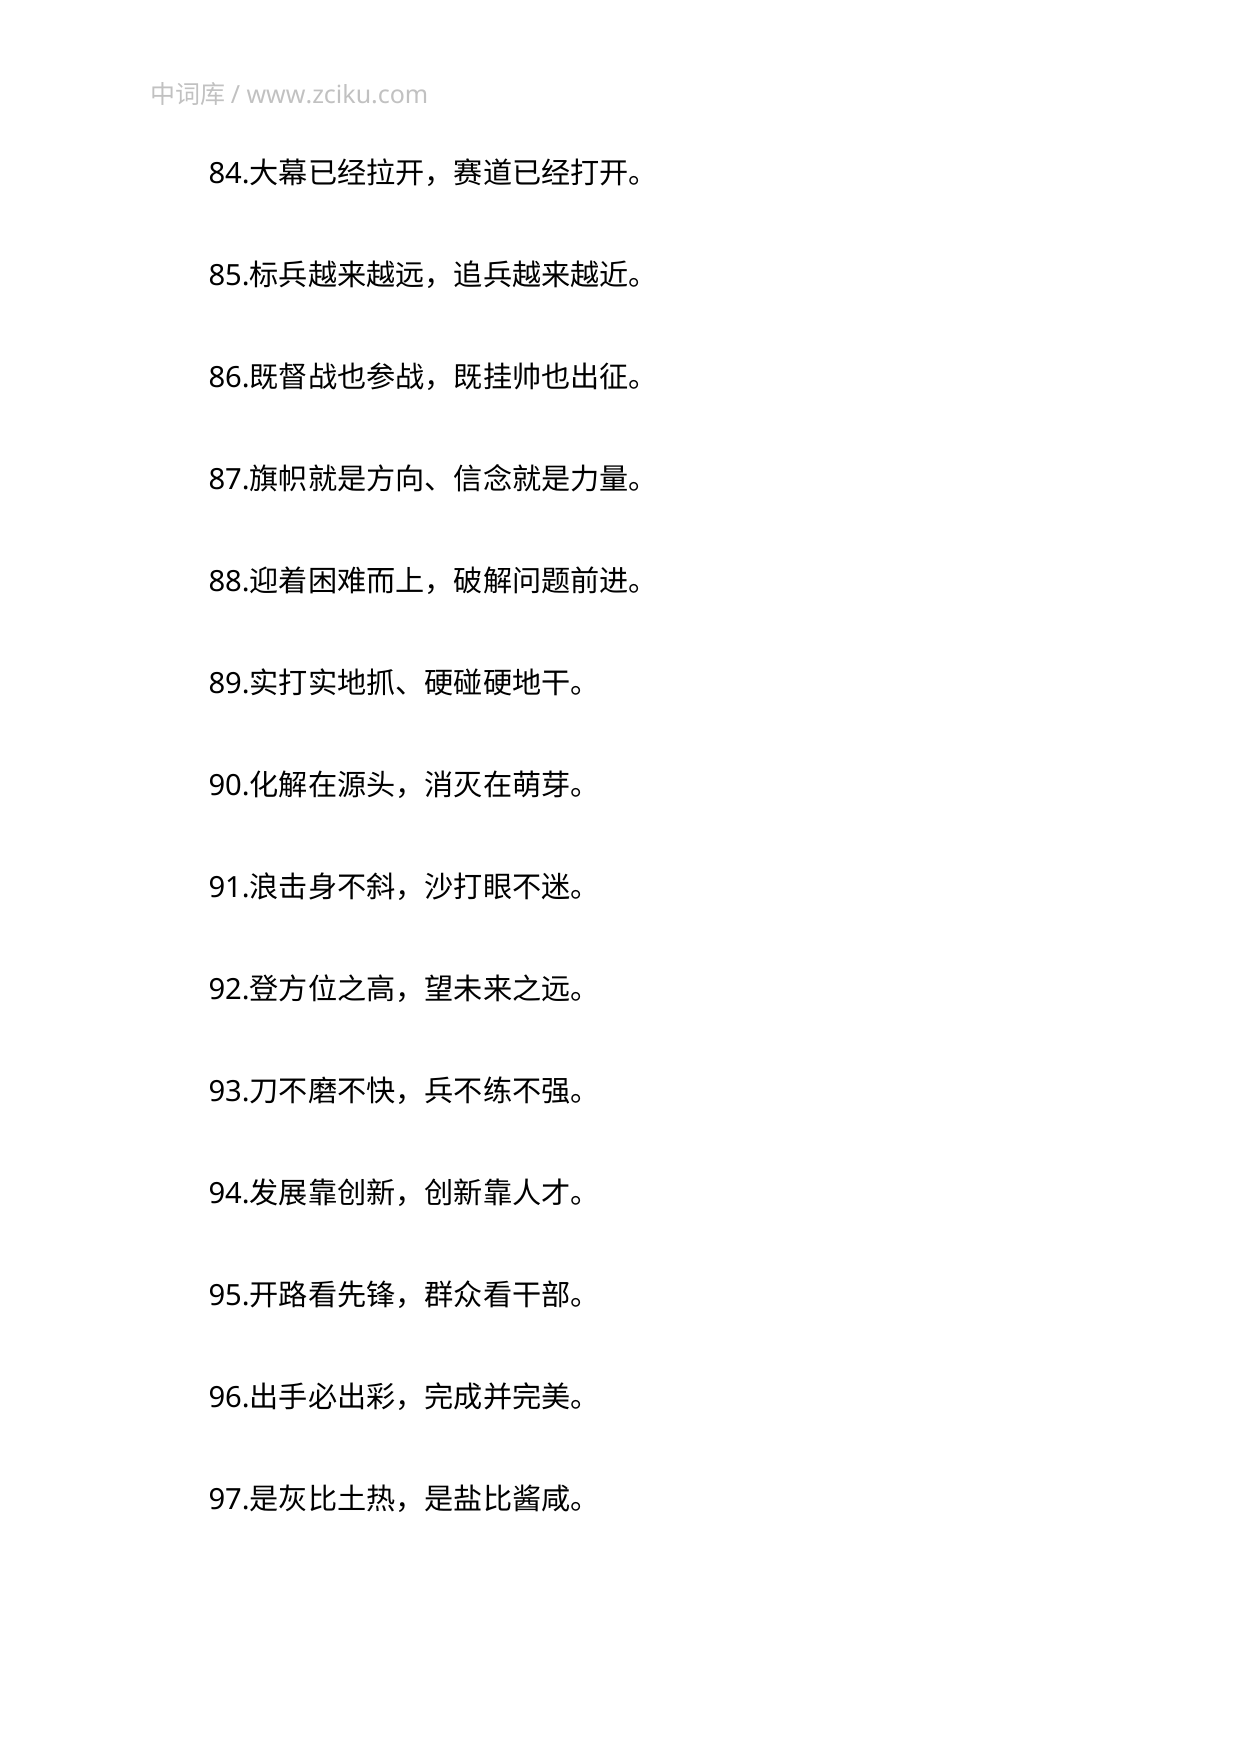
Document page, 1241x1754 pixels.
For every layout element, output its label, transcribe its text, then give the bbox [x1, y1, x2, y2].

text 88.迎着困难而上，破解问题前进。 [150, 558, 1090, 600]
text 84.大幕已经拉开，赛道已经打开。 [150, 150, 1090, 192]
text 86.既督战也参战，既挂帅也出征。 [150, 354, 1090, 396]
text 95.开路看先锋，群众看干部。 [150, 1272, 1090, 1314]
text 96.出手必出彩，完成并完美。 [150, 1374, 1090, 1416]
text 91.浪击身不斜，沙打眼不迷。 [150, 864, 1090, 906]
text 94.发展靠创新，创新靠人才。 [150, 1170, 1090, 1212]
text 97.是灰比土热，是盐比酱咸。 [150, 1476, 1090, 1518]
text 93.刀不磨不快，兵不练不强。 [150, 1068, 1090, 1110]
text 90.化解在源头，消灭在萌芽。 [150, 762, 1090, 804]
text 85.标兵越来越远，追兵越来越近。 [150, 252, 1090, 294]
text 92.登方位之高，望未来之远。 [150, 966, 1090, 1008]
text 89.实打实地抓、硬碰硬地干。 [150, 660, 1090, 702]
text 87.旗帜就是方向、信念就是力量。 [150, 456, 1090, 498]
